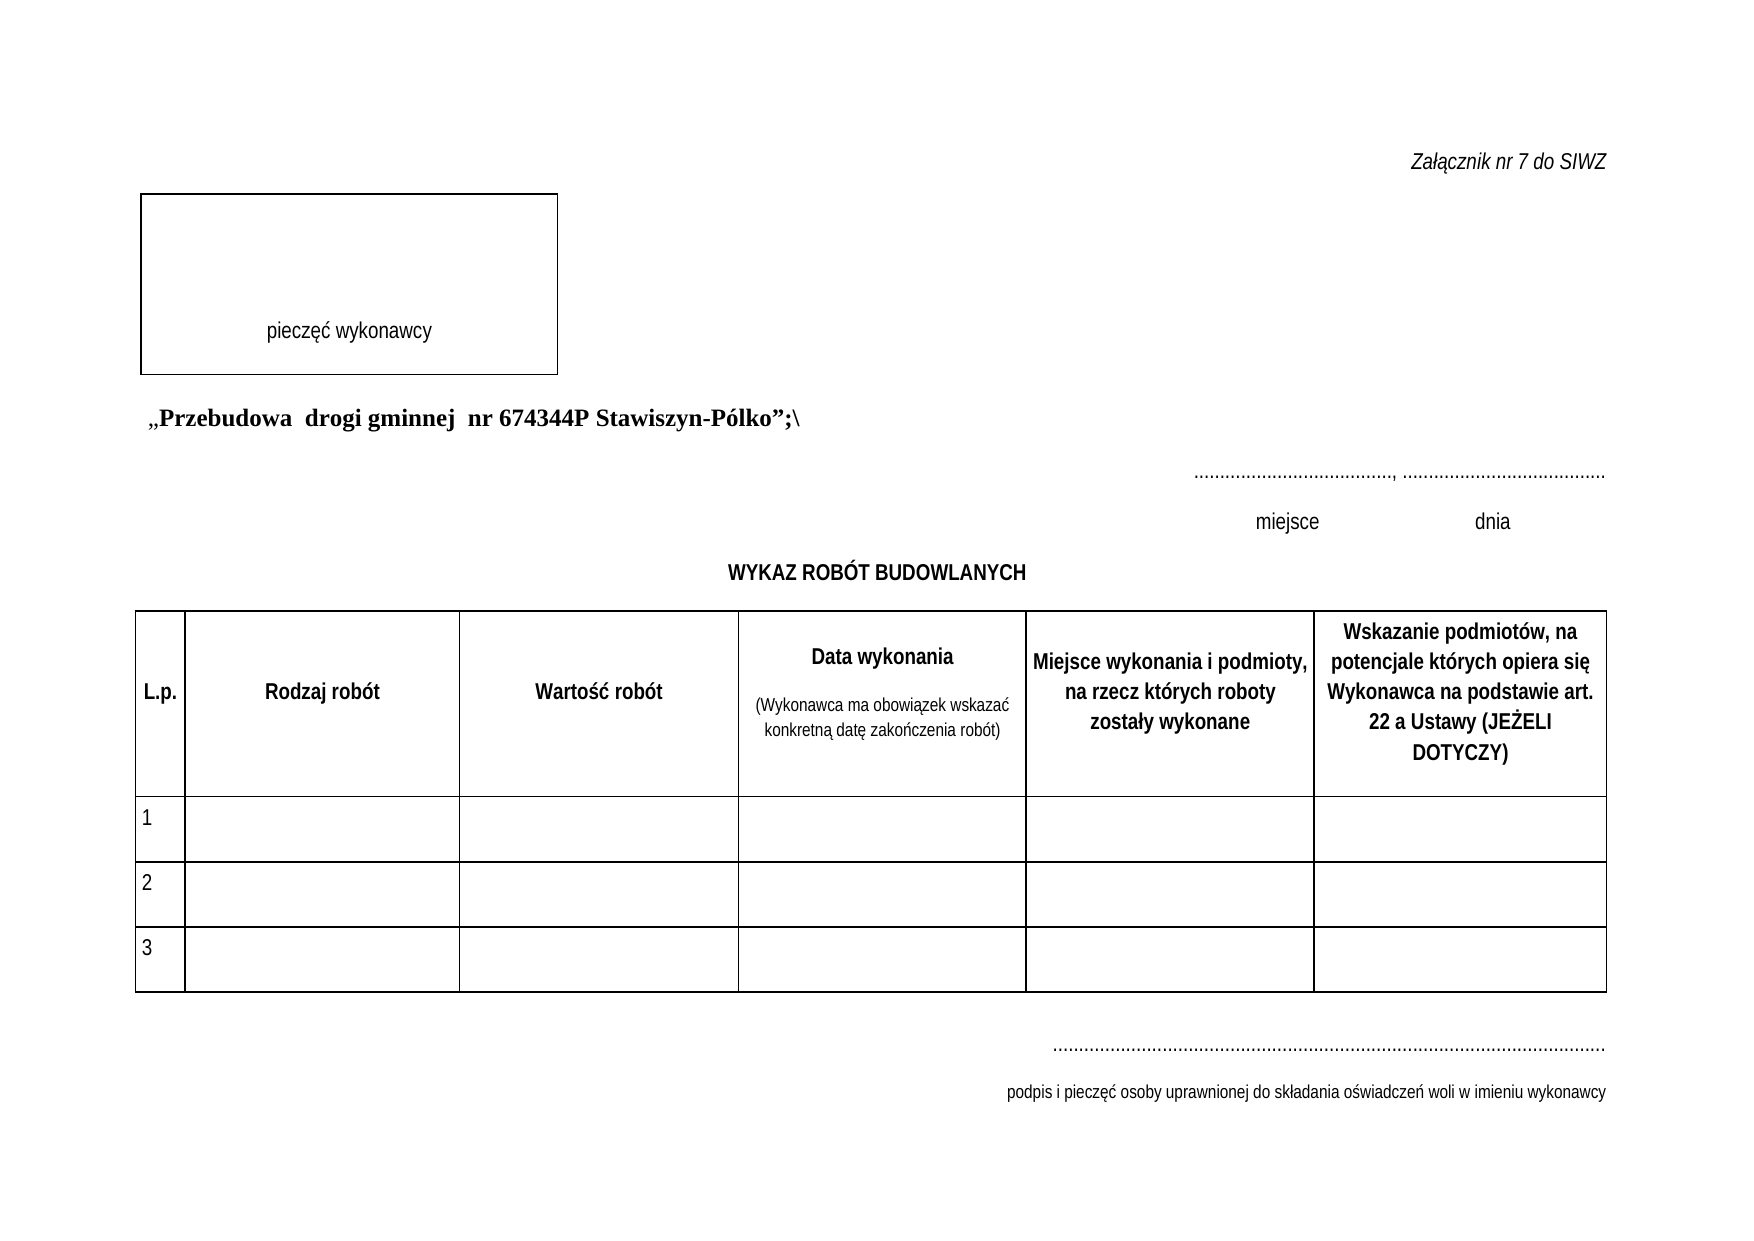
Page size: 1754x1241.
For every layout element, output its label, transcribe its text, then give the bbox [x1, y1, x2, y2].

table_header Wskazanie podmiotów, na potencjale których opiera się Wykonawca na podstawie art. 22 a Ustawy (JEŻELI DOTYCZY) [1315, 612, 1606, 796]
table_cell 3 [136, 928, 184, 991]
text „Przebudowa drogi gminnej nr 674344P Stawiszyn-Pólko”;\ [148, 403, 1606, 432]
text ......................................, ....................................... [148, 457, 1606, 483]
text podpis i pieczęć osoby uprawnionej do składania oświadczeń woli w imieniu wykonawcy [148, 1081, 1606, 1102]
table_cell [739, 928, 1025, 991]
table_cell [739, 797, 1025, 861]
table_cell [460, 797, 738, 861]
table_cell [460, 928, 738, 991]
table_cell [1315, 797, 1606, 861]
table_cell [739, 863, 1025, 926]
text Załącznik nr 7 do SIWZ [148, 148, 1606, 174]
table_cell [460, 863, 738, 926]
table_cell [1027, 928, 1313, 991]
table_header Rodzaj robót [186, 612, 459, 796]
table_cell [1315, 863, 1606, 926]
table_header Wartość robót [460, 612, 738, 796]
text .......................................................................................................... [148, 1030, 1606, 1056]
table_cell [1027, 797, 1313, 861]
table_header Miejsce wykonania i podmioty, na rzecz których roboty zostały wykonane [1027, 612, 1313, 796]
table_header L.p. [136, 612, 184, 796]
table_header Data wykonania (Wykonawca ma obowiązek wskazać konkretną datę zakończenia robót) [739, 612, 1025, 796]
text miejsce dnia [148, 508, 1606, 534]
table_header pieczęć wykonawcy [142, 195, 557, 374]
table_cell [1027, 863, 1313, 926]
text WYKAZ ROBÓT BUDOWLANYCH [148, 559, 1606, 585]
table_cell 2 [136, 863, 184, 926]
table_cell [186, 863, 459, 926]
table_cell 1 [136, 797, 184, 861]
table_cell [186, 797, 459, 861]
table_cell [1315, 928, 1606, 991]
table_cell [186, 928, 459, 991]
